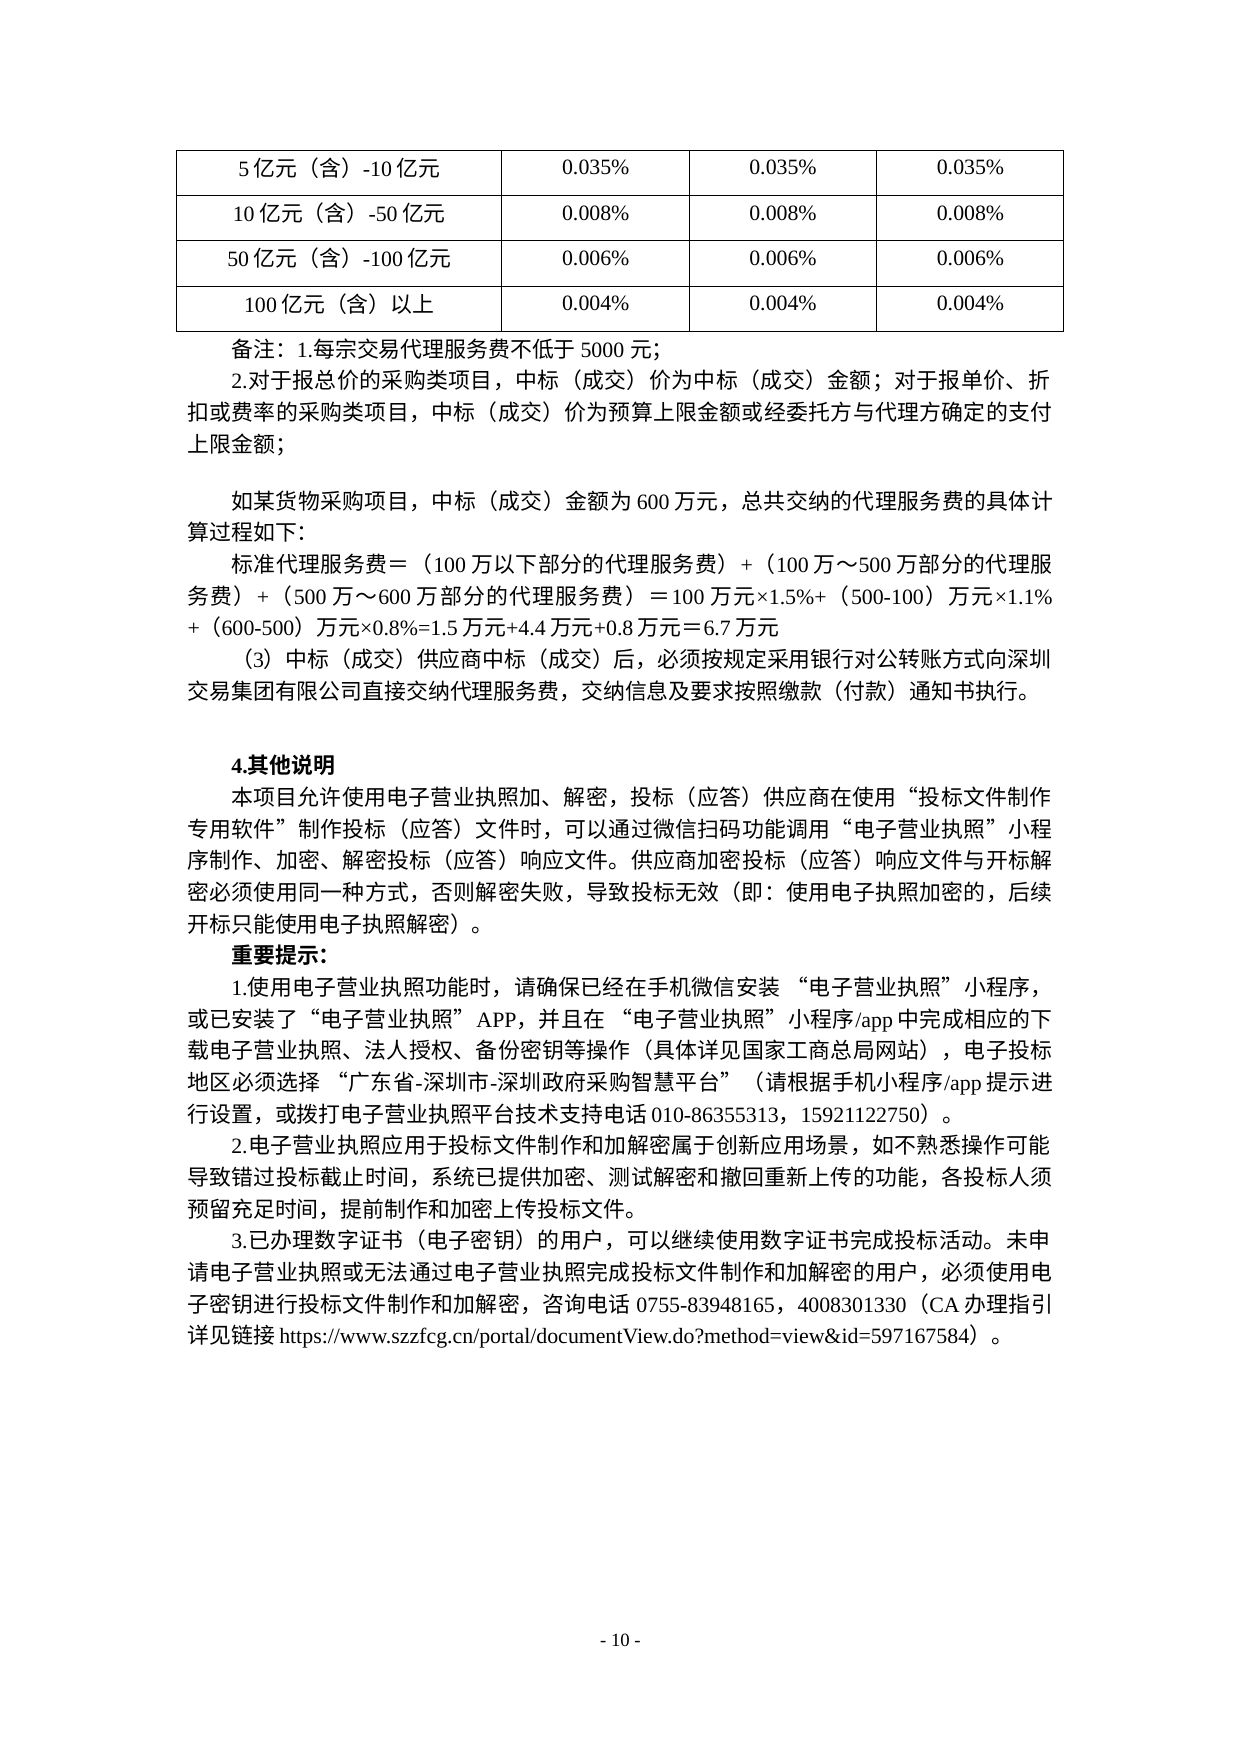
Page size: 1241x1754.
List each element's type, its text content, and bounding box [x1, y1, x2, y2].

table_cell 0.006% [502, 241, 689, 286]
text 1.使用电子营业执照功能时，请确保已经在手机微信安装 “电子营业执照”小程序，或已安装了“电子营业执照”APP，并且在 “电子营业执照”小程序/app中完成相应的下载电子营业执照、法人授权、备份密钥等操作（具体详见国家工商总局网站），电子投标地区必须选择 “广东省-深圳市-深圳政府采购智慧平台”（请根据手机小程序/app提示进行设置，或拨打电子营业执照平台技术支持电话010-86355313，15921122750）。 [187, 970, 1053, 1128]
text 4.其他说明 [187, 748, 1053, 780]
table_cell 0.004% [502, 287, 689, 331]
text 2.电子营业执照应用于投标文件制作和加解密属于创新应用场景，如不熟悉操作可能导致错过投标截止时间，系统已提供加密、测试解密和撤回重新上传的功能，各投标人须预留充足时间，提前制作和加密上传投标文件。 [187, 1128, 1053, 1223]
text 本项目允许使用电子营业执照加、解密，投标（应答）供应商在使用“投标文件制作专用软件”制作投标（应答）文件时，可以通过微信扫码功能调用“电子营业执照”小程序制作、加密、解密投标（应答）响应文件。供应商加密投标（应答）响应文件与开标解密必须使用同一种方式，否则解密失败，导致投标无效（即：使用电子执照加密的，后续开标只能使用电子执照解密）。 [187, 780, 1053, 938]
table_cell 5亿元（含）-10亿元 [177, 151, 501, 195]
table_cell 0.035% [502, 151, 689, 195]
table_cell 0.004% [690, 287, 876, 331]
text 2.对于报总价的采购类项目，中标（成交）价为中标（成交）金额；对于报单价、折扣或费率的采购类项目，中标（成交）价为预算上限金额或经委托方与代理方确定的支付上限金额； [187, 363, 1053, 458]
text 备注：1.每宗交易代理服务费不低于 5000 元； [187, 332, 1053, 363]
table_cell 0.004% [877, 287, 1063, 331]
text 如某货物采购项目，中标（成交）金额为600万元，总共交纳的代理服务费的具体计算过程如下： [187, 484, 1053, 547]
table_cell 10亿元（含）-50亿元 [177, 196, 501, 240]
table_cell 0.008% [502, 196, 689, 240]
table_cell 0.008% [877, 196, 1063, 240]
table_cell 50亿元（含）-100亿元 [177, 241, 501, 286]
text （3）中标（成交）供应商中标（成交）后，必须按规定采用银行对公转账方式向深圳交易集团有限公司直接交纳代理服务费，交纳信息及要求按照缴款（付款）通知书执行。 [187, 642, 1053, 705]
table_cell 0.008% [690, 196, 876, 240]
text 3.已办理数字证书（电子密钥）的用户，可以继续使用数字证书完成投标活动。未申请电子营业执照或无法通过电子营业执照完成投标文件制作和加解密的用户，必须使用电子密钥进行投标文件制作和加解密，咨询电话0755-83948165，4008301330（CA办理指引详见链接https://www.szzfcg.cn/portal/documentView.do?method=view&id=597167584）。 [187, 1223, 1053, 1350]
table_cell 0.006% [690, 241, 876, 286]
table_cell 0.035% [690, 151, 876, 195]
text 重要提示： [187, 938, 1053, 970]
table_cell 0.006% [877, 241, 1063, 286]
table_cell 0.035% [877, 151, 1063, 195]
table_cell 100亿元（含）以上 [177, 287, 501, 331]
text 标准代理服务费＝（100万以下部分的代理服务费）+（100万～500万部分的代理服务费）+（500万～600万部分的代理服务费）＝100万元×1.5%+（500-100）万元×1.1%+（600-500）万元×0.8%=1.5万元+4.4万元+0.8万元＝6.7万元 [187, 547, 1053, 642]
